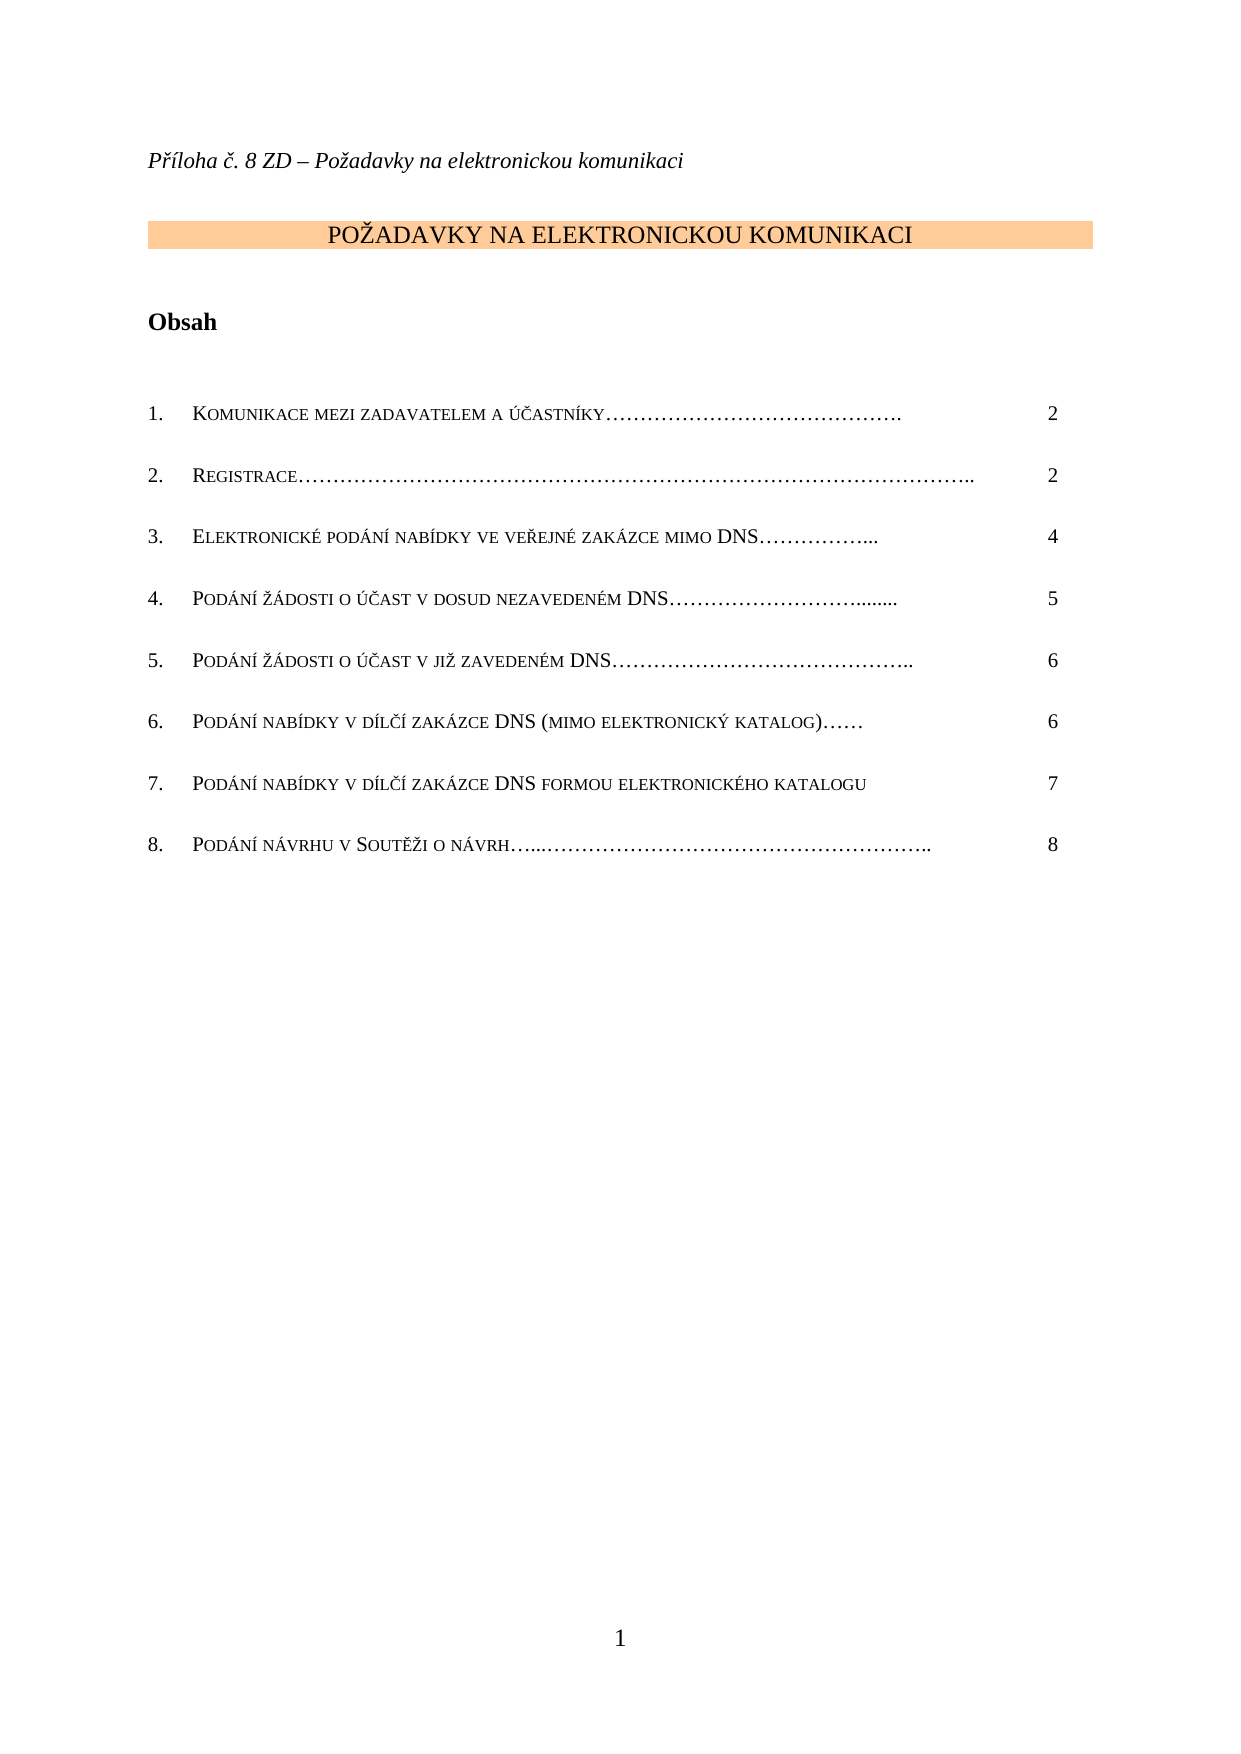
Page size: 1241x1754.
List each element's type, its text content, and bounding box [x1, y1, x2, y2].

text Příloha č. 8 ZD – Požadavky na elektronickou komunikaci [148, 148, 1093, 174]
text Obsah [148, 307, 1093, 336]
text POŽADAVKY NA ELEKTRONICKOU KOMUNIKACI [148, 221, 1093, 249]
